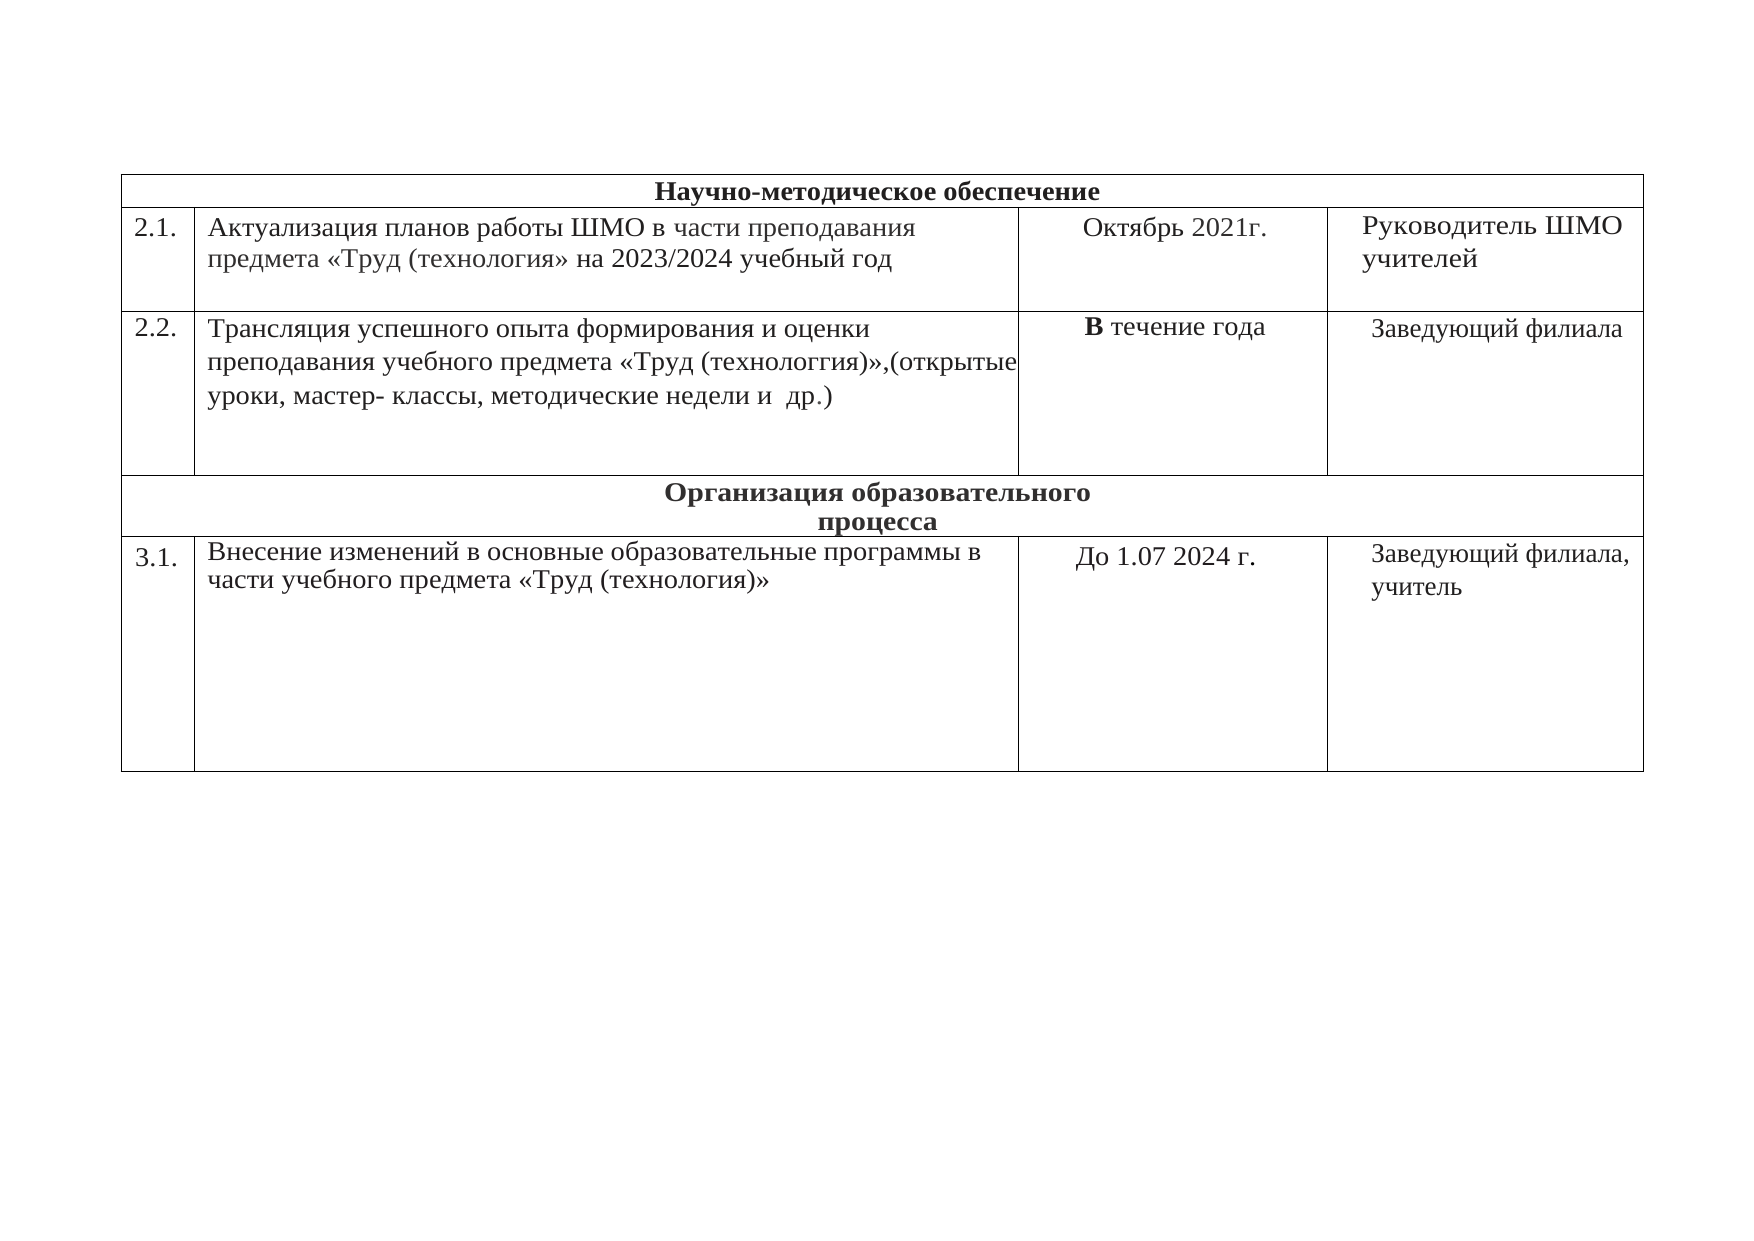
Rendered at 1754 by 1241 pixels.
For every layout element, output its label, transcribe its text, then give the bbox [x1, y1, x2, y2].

table_cell Заведующий филиала [1328, 312, 1643, 474]
table_header Научно-методическое обеспечение [122, 175, 1643, 207]
table_cell Организация образовательного процесса [122, 476, 1643, 536]
table_cell Актуализация планов работы ШМО в части преподавания предмета «Труд (технология» на 2023/2024 учебный год [195, 208, 1018, 311]
table_cell Заведующий филиала, учитель [1328, 537, 1643, 771]
table_cell Внесение изменений в основные образовательные программы в части учебного предмета «Труд (технология)» [195, 537, 1018, 771]
table_cell 3.1. [122, 537, 194, 771]
table_cell В течение года [1019, 312, 1327, 474]
table_cell До 1.07 2024 г. [1019, 537, 1327, 771]
table_cell Руководитель ШМО учителей [1328, 208, 1643, 311]
table_cell Октябрь 2021г. [1019, 208, 1327, 311]
table_cell 2.1. [122, 208, 194, 311]
table_cell 2.2. [122, 312, 194, 474]
table_cell Трансляция успешного опыта формирования и оценки преподавания учебного предмета «Труд (технологгия)»,(открытые уроки, мастер- классы, методические недели и др.) [195, 312, 1018, 474]
